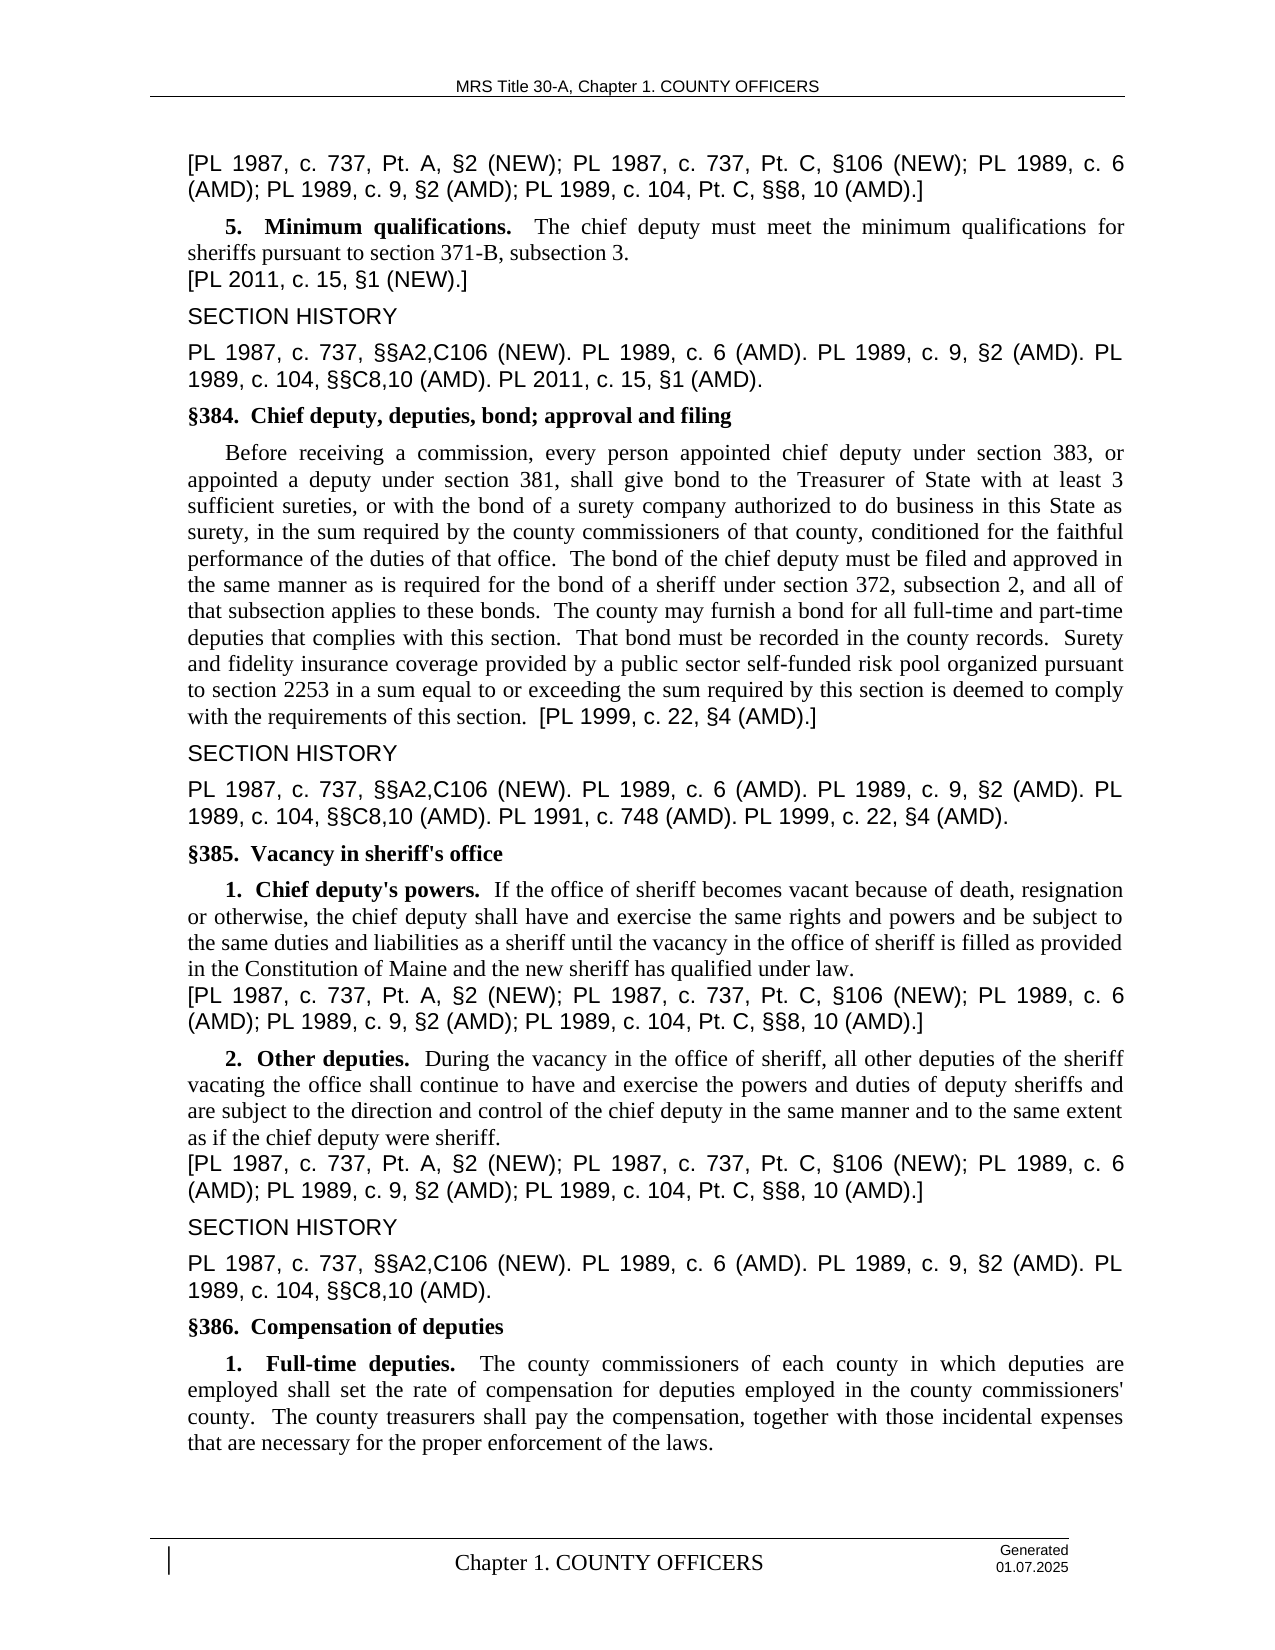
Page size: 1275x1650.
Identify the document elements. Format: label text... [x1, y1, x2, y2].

text 2. Other deputies. During the vacancy in the office of sheriff, all other deputies of the sheriff vacating the office shall continue to have and exercise the powers and duties of deputy sheriffs and are subject to the direction and control of the chief deputy in the same manner and to the same extent as if the chief deputy were sheriff. [187, 1045, 1125, 1150]
text PL 1987, c. 737, §§A2,C106 (NEW). PL 1989, c. 6 (AMD). PL 1989, c. 9, §2 (AMD). PL 1989, c. 104, §§C8,10 (AMD). [187, 1250, 1125, 1303]
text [187, 150, 1125, 203]
text §384. Chief deputy, deputies, bond; approval and filing [187, 402, 1125, 429]
text 5. Minimum qualifications. The chief deputy must meet the minimum qualifications for sheriffs pursuant to section 371‑B, subsection 3. [187, 213, 1125, 266]
text [PL 2011, c. 15, §1 (NEW).] [187, 266, 1125, 292]
text SECTION HISTORY [187, 740, 1125, 766]
text PL 1987, c. 737, §§A2,C106 (NEW). PL 1989, c. 6 (AMD). PL 1989, c. 9, §2 (AMD). PL 1989, c. 104, §§C8,10 (AMD). PL 2011, c. 15, §1 (AMD). [187, 339, 1125, 392]
text PL 1987, c. 737, §§A2,C106 (NEW). PL 1989, c. 6 (AMD). PL 1989, c. 9, §2 (AMD). PL 1989, c. 104, §§C8,10 (AMD). PL 1991, c. 748 (AMD). PL 1999, c. 22, §4 (AMD). [187, 776, 1125, 829]
text 1. Chief deputy's powers. If the office of sheriff becomes vacant because of death, resignation or otherwise, the chief deputy shall have and exercise the same rights and powers and be subject to the same duties and liabilities as a sheriff until the vacancy in the office of sheriff is filled as provided in the Constitution of Maine and the new sheriff has qualified under law. [187, 876, 1125, 982]
text SECTION HISTORY [187, 303, 1125, 329]
text §385. Vacancy in sheriff's office [187, 839, 1125, 866]
text 1. Full-time deputies. The county commissioners of each county in which deputies are employed shall set the rate of compensation for deputies employed in the county commissioners' county. The county treasurers shall pay the compensation, together with those incidental expenses that are necessary for the proper enforcement of the laws. [187, 1350, 1125, 1456]
text Before receiving a commission, every person appointed chief deputy under section 383, or appointed a deputy under section 381, shall give bond to the Treasurer of State with at least 3 sufficient sureties, or with the bond of a surety company authorized to do business in this State as surety, in the sum required by the county commissioners of that county, conditioned for the faithful performance of the duties of that office. The bond of the chief deputy must be filed and approved in the same manner as is required for the bond of a sheriff under section 372, subsection 2, and all of that subsection applies to these bonds. The county may furnish a bond for all full-time and part-time deputies that complies with this section. That bond must be recorded in the county records. Surety and fidelity insurance coverage provided by a public sector self-funded risk pool organized pursuant to section 2253 in a sum equal to or exceeding the sum required by this section is deemed to comply with the requirements of this section. [PL 1999, c. 22, §4 (AMD).] [187, 439, 1125, 729]
text SECTION HISTORY [187, 1213, 1125, 1240]
text §386. Compensation of deputies [187, 1313, 1125, 1340]
